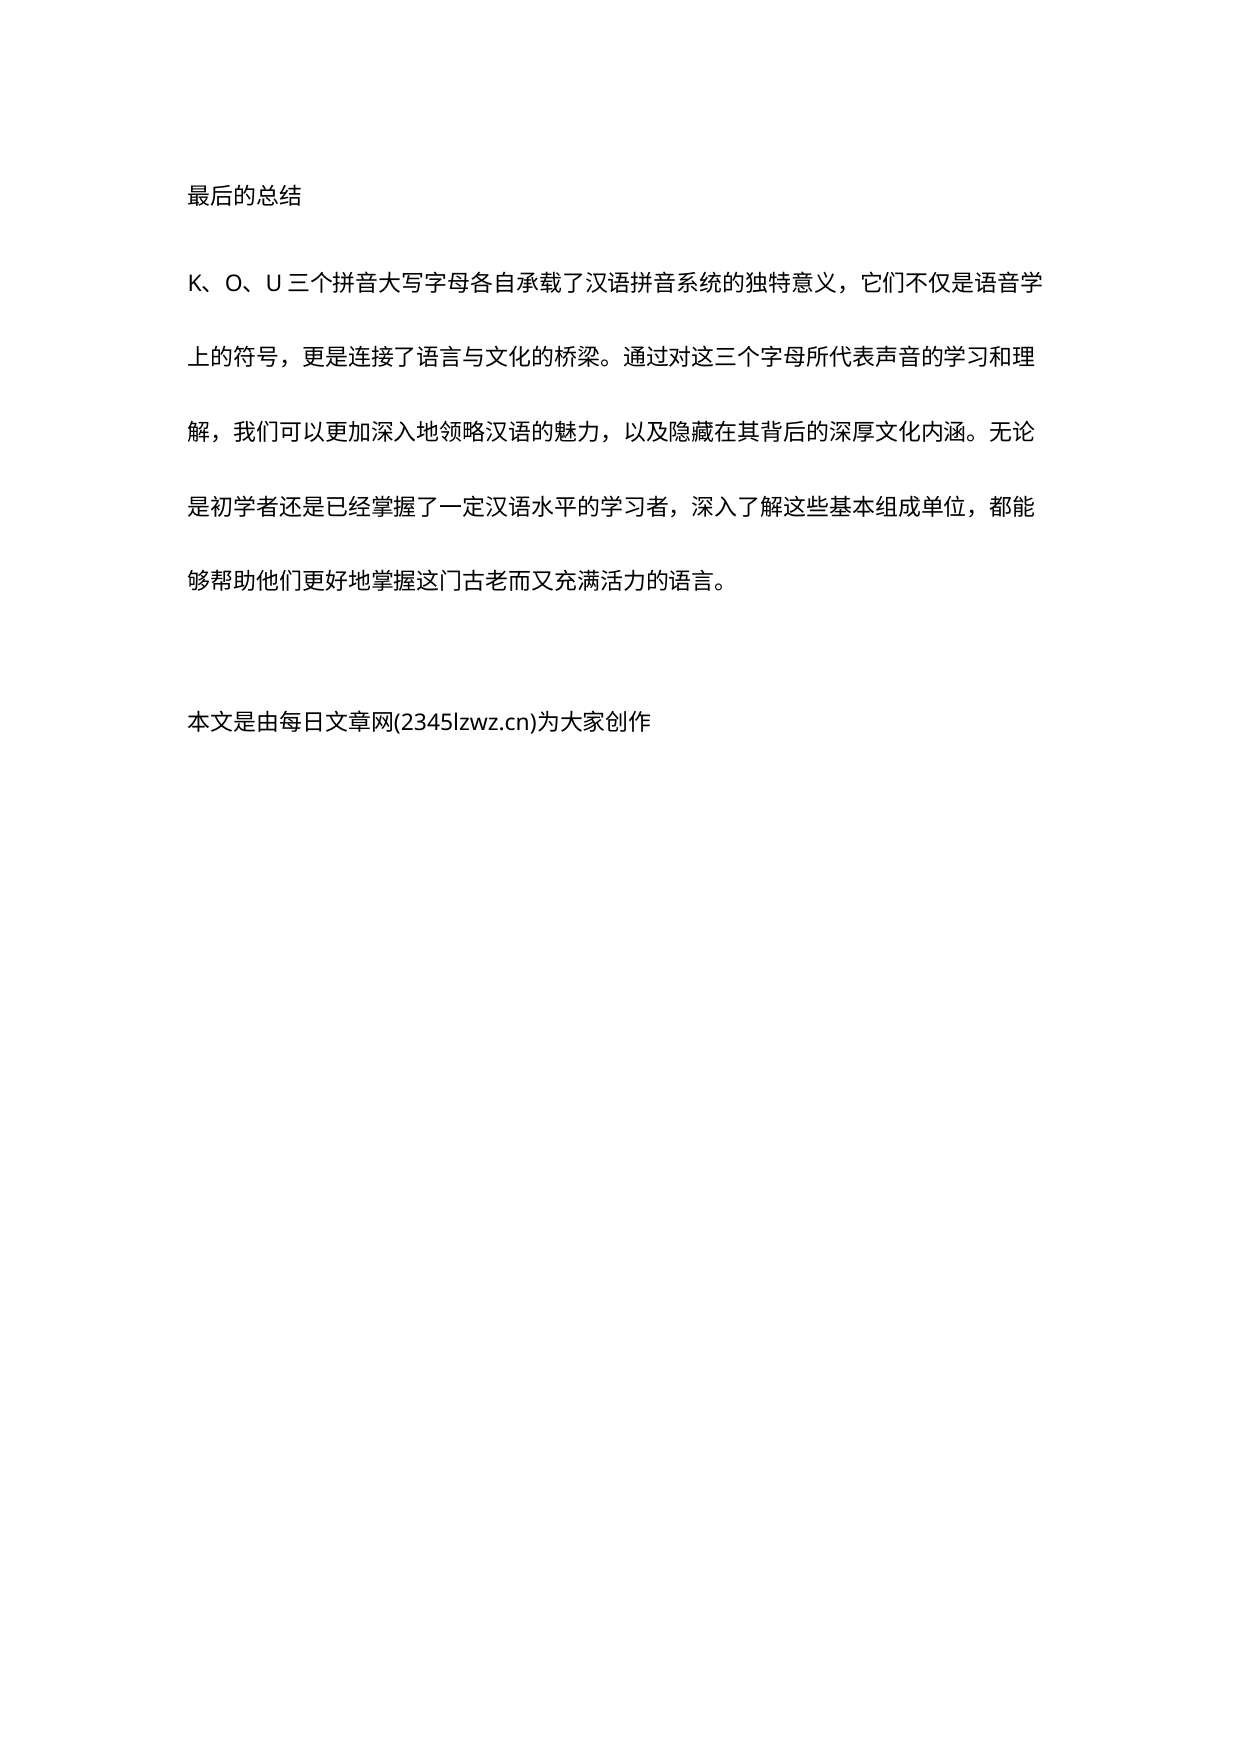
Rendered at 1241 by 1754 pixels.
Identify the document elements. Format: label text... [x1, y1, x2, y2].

text 本文是由每日文章网(2345lzwz.cn)为大家创作 [187, 688, 1053, 753]
text 最后的总结 [187, 162, 1053, 227]
text K、O、U三个拼音大写字母各自承载了汉语拼音系统的独特意义，它们不仅是语音学上的符号，更是连接了语言与文化的桥梁。通过对这三个字母所代表声音的学习和理解，我们可以更加深入地领略汉语的魅力，以及隐藏在其背后的深厚文化内涵。无论是初学者还是已经掌握了一定汉语水平的学习者，深入了解这些基本组成单位，都能够帮助他们更好地掌握这门古老而又充满活力的语言。 [187, 248, 1053, 612]
